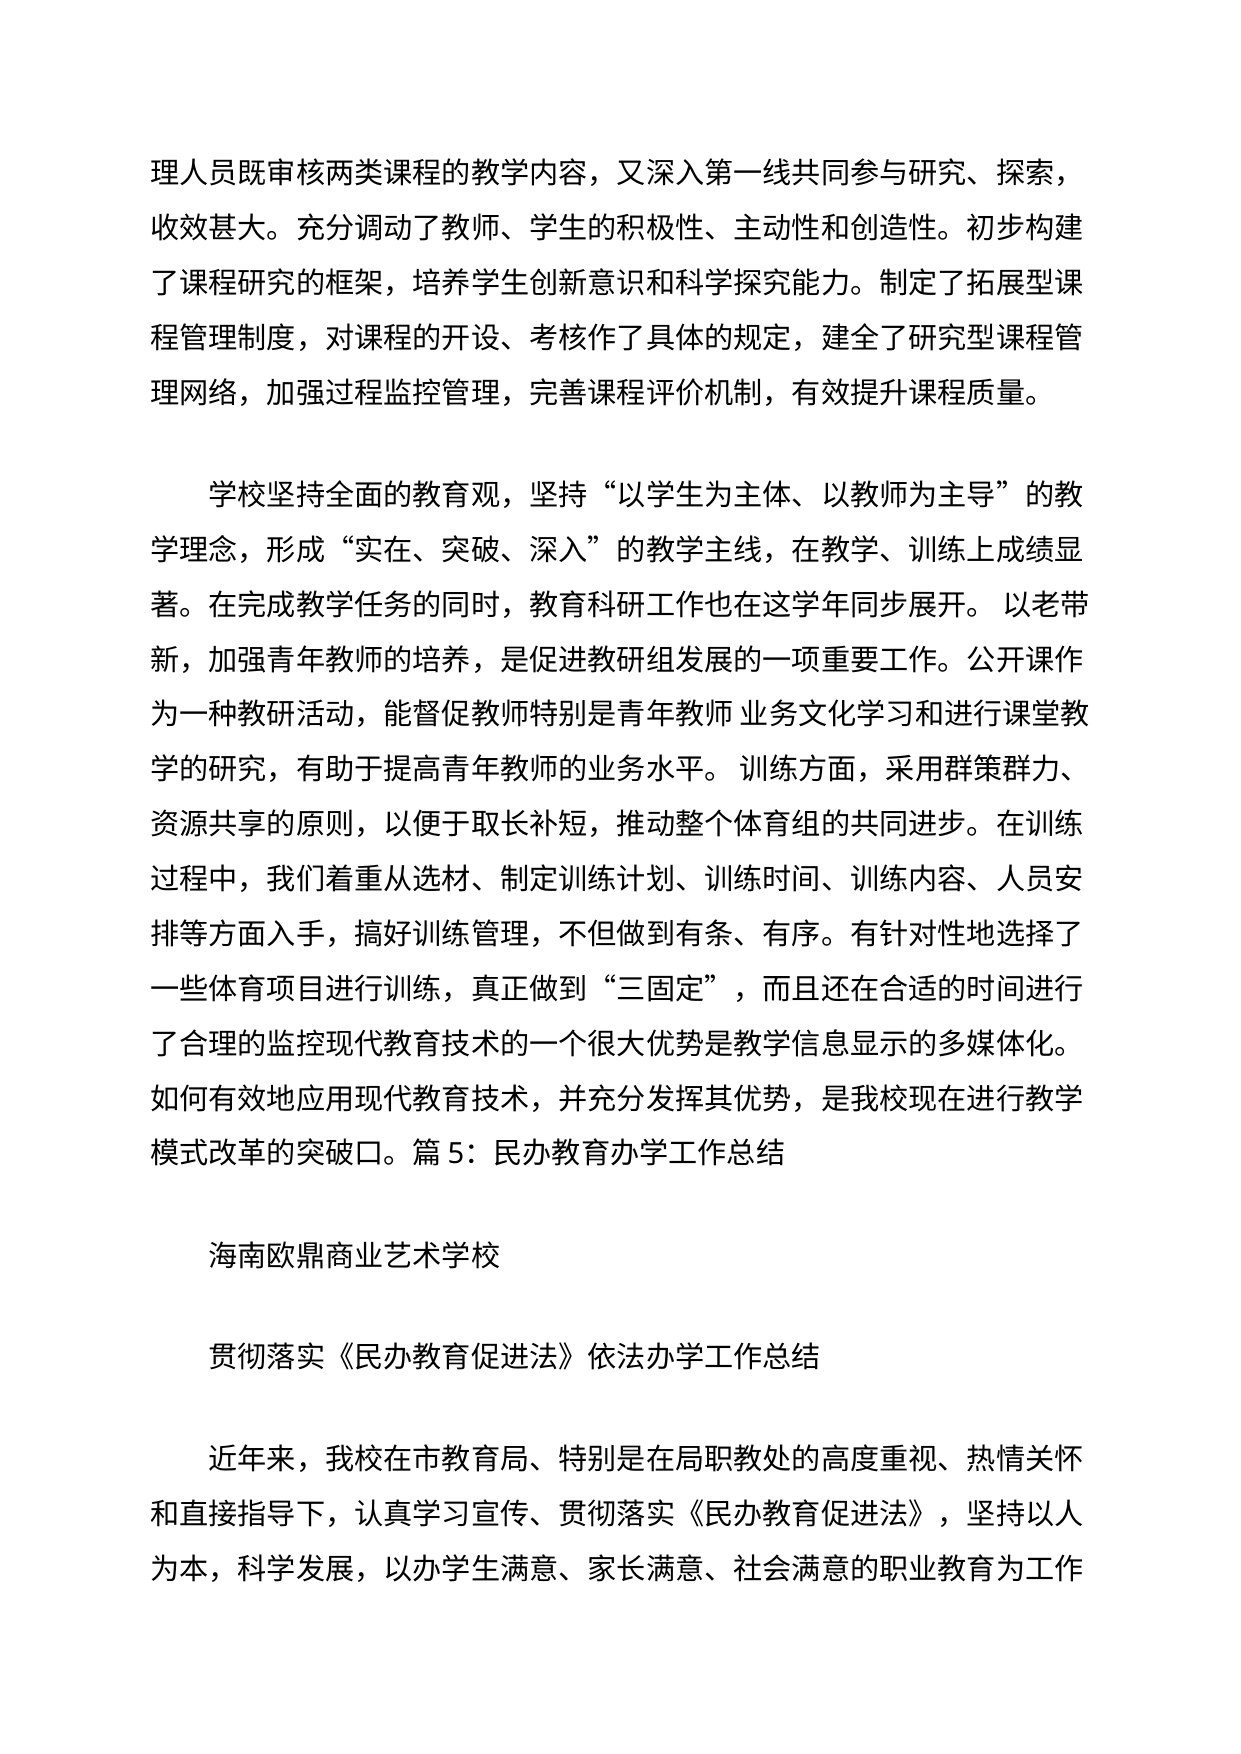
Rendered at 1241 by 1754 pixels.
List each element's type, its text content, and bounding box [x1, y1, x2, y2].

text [150, 1436, 1090, 1588]
text 海南欧鼎商业艺术学校 [150, 1232, 1090, 1274]
text 贯彻落实《民办教育促进法》依法办学工作总结 [150, 1334, 1090, 1376]
text 学校坚持全面的教育观，坚持“以学生为主体、以教师为主导”的教 学理念，形成“实在、突破、深入”的教学主线，在教学、训练上成绩显著。在完成教学任务的同时，教育科研工作也在这学年同步展开。 以老带新，加强青年教师的培养，是促进教研组发展的一项重要工作。公开课作为一种教研活动，能督促教师特别是青年教师 业务文化学习和进行课堂教学的研究，有助于提高青年教师的业务水平。 训练方面，采用群策群力、资源共享的原则，以便于取长补短，推动整个体育组的共同进步。在训练过程中，我们着重从选材、制定训练计划、训练时间、训练内容、人员安排等方面入手，搞好训练管理，不但做到有条、有序。有针对性地选择了一些体育项目进行训练，真正做到“三固定”，而且还在合适的时间进行了合理的监控现代教育技术的一个很大优势是教学信息显示的多媒体化。如何有效地应用现代教育技术，并充分发挥其优势，是我校现在进行教学模式改革的突破口。篇5：民办教育办学工作总结 [150, 471, 1090, 1172]
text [150, 150, 1090, 412]
